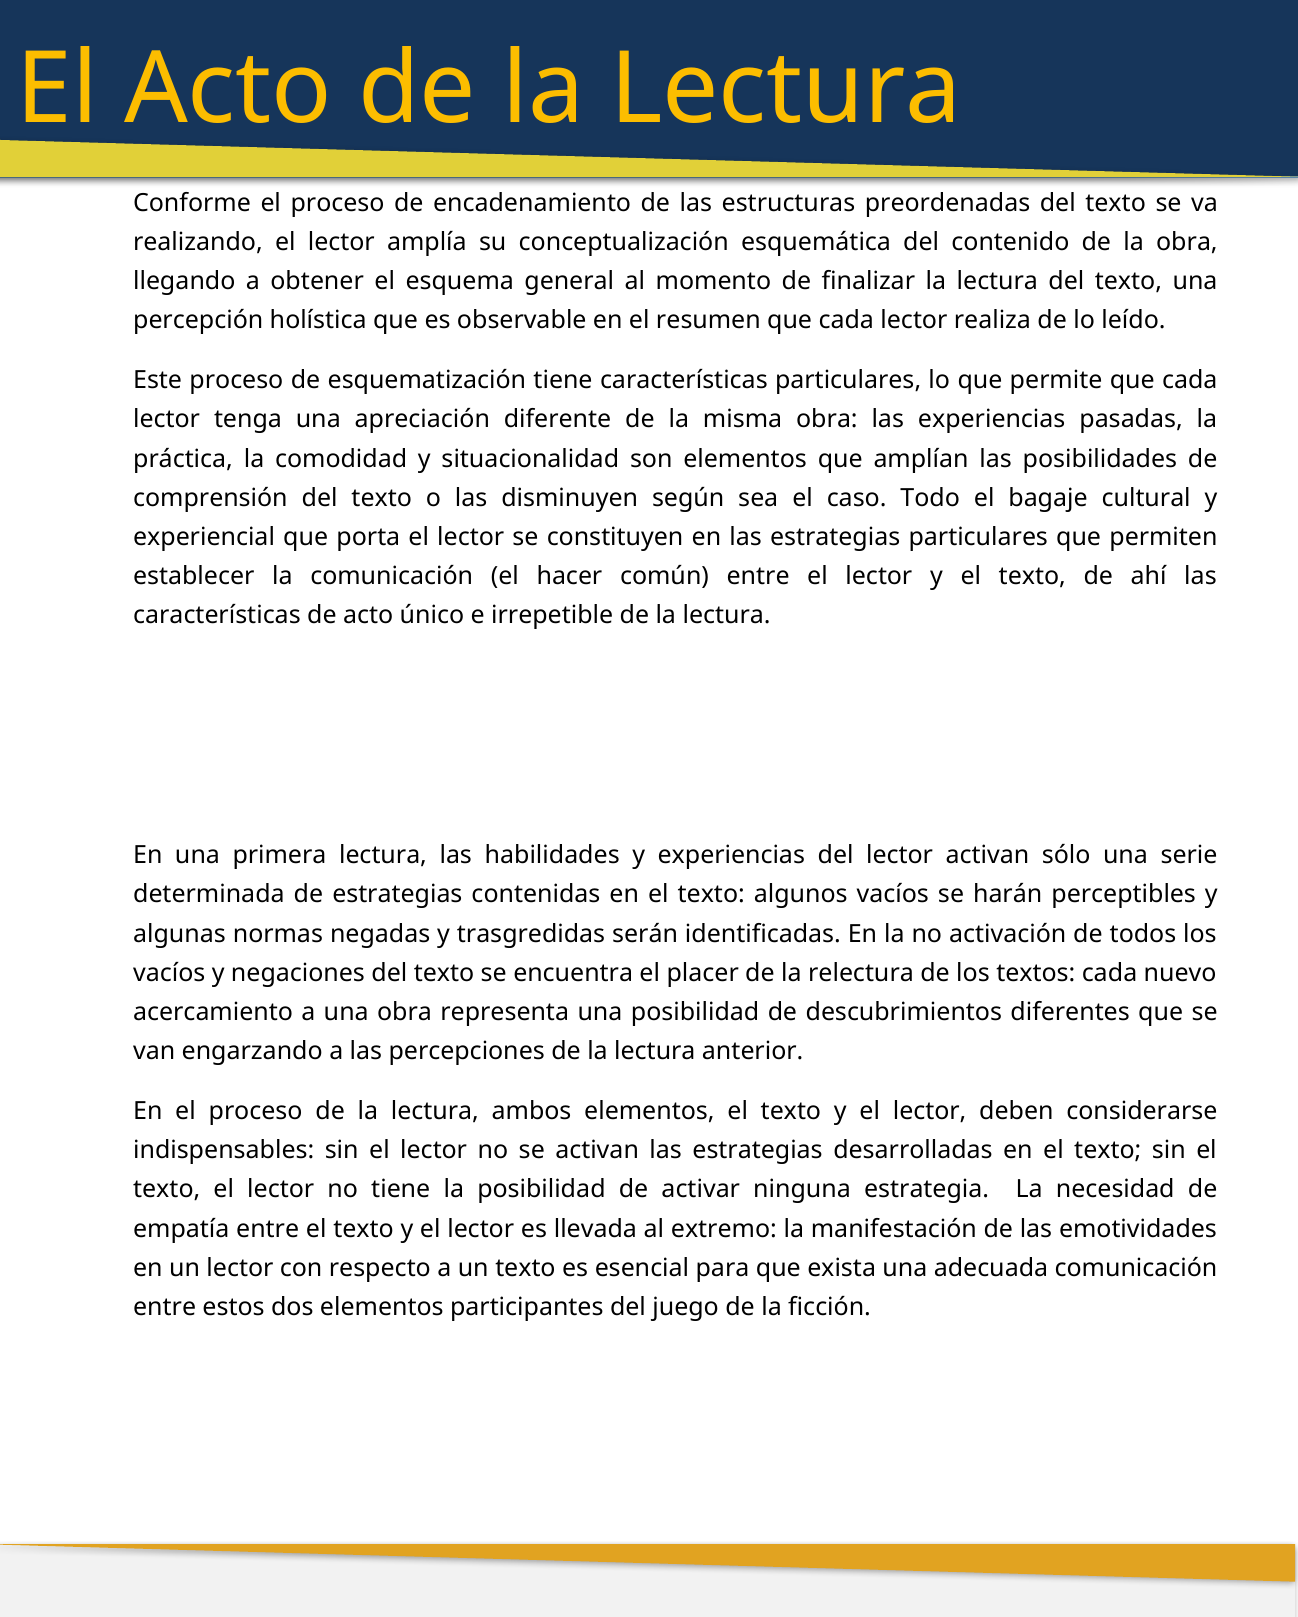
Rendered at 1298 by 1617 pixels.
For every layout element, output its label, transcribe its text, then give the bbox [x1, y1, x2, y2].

text En el proceso de la lectura, ambos elementos, el texto y el lector, deben considerarse indispensables: sin el lector no se activan las estrategias desarrolladas en el texto; sin el texto, el lector no tiene la posibilidad de activar ninguna estrategia. La necesidad de empatía entre el texto y el lector es llevada al extremo: la manifestación de las emotividades en un lector con respecto a un texto es esencial para que exista una adecuada comunicación entre estos dos elementos participantes del juego de la ficción. [133, 1093, 1219, 1323]
text Conforme el proceso de encadenamiento de las estructuras preordenadas del texto se va realizando, el lector amplía su conceptualización esquemática del contenido de la obra, llegando a obtener el esquema general al momento de finalizar la lectura del texto, una percepción holística que es observable en el resumen que cada lector realiza de lo leído. [133, 177, 1219, 336]
text En una primera lectura, las habilidades y experiencias del lector activan sólo una serie determinada de estrategias contenidas en el texto: algunos vacíos se harán perceptibles y algunas normas negadas y trasgredidas serán identificadas. En la no activación de todos los vacíos y negaciones del texto se encuentra el placer de la relectura de los textos: cada nuevo acercamiento a una obra representa una posibilidad de descubrimientos diferentes que se van engarzando a las percepciones de la lectura anterior. [133, 837, 1219, 1067]
text Este proceso de esquematización tiene características particulares, lo que permite que cada lector tenga una apreciación diferente de la misma obra: las experiencias pasadas, la práctica, la comodidad y situacionalidad son elementos que amplían las posibilidades de comprensión del texto o las disminuyen según sea el caso. Todo el bagaje cultural y experiencial que porta el lector se constituyen en las estrategias particulares que permiten establecer la comunicación (el hacer común) entre el lector y el texto, de ahí las características de acto único e irrepetible de la lectura. [133, 362, 1219, 631]
